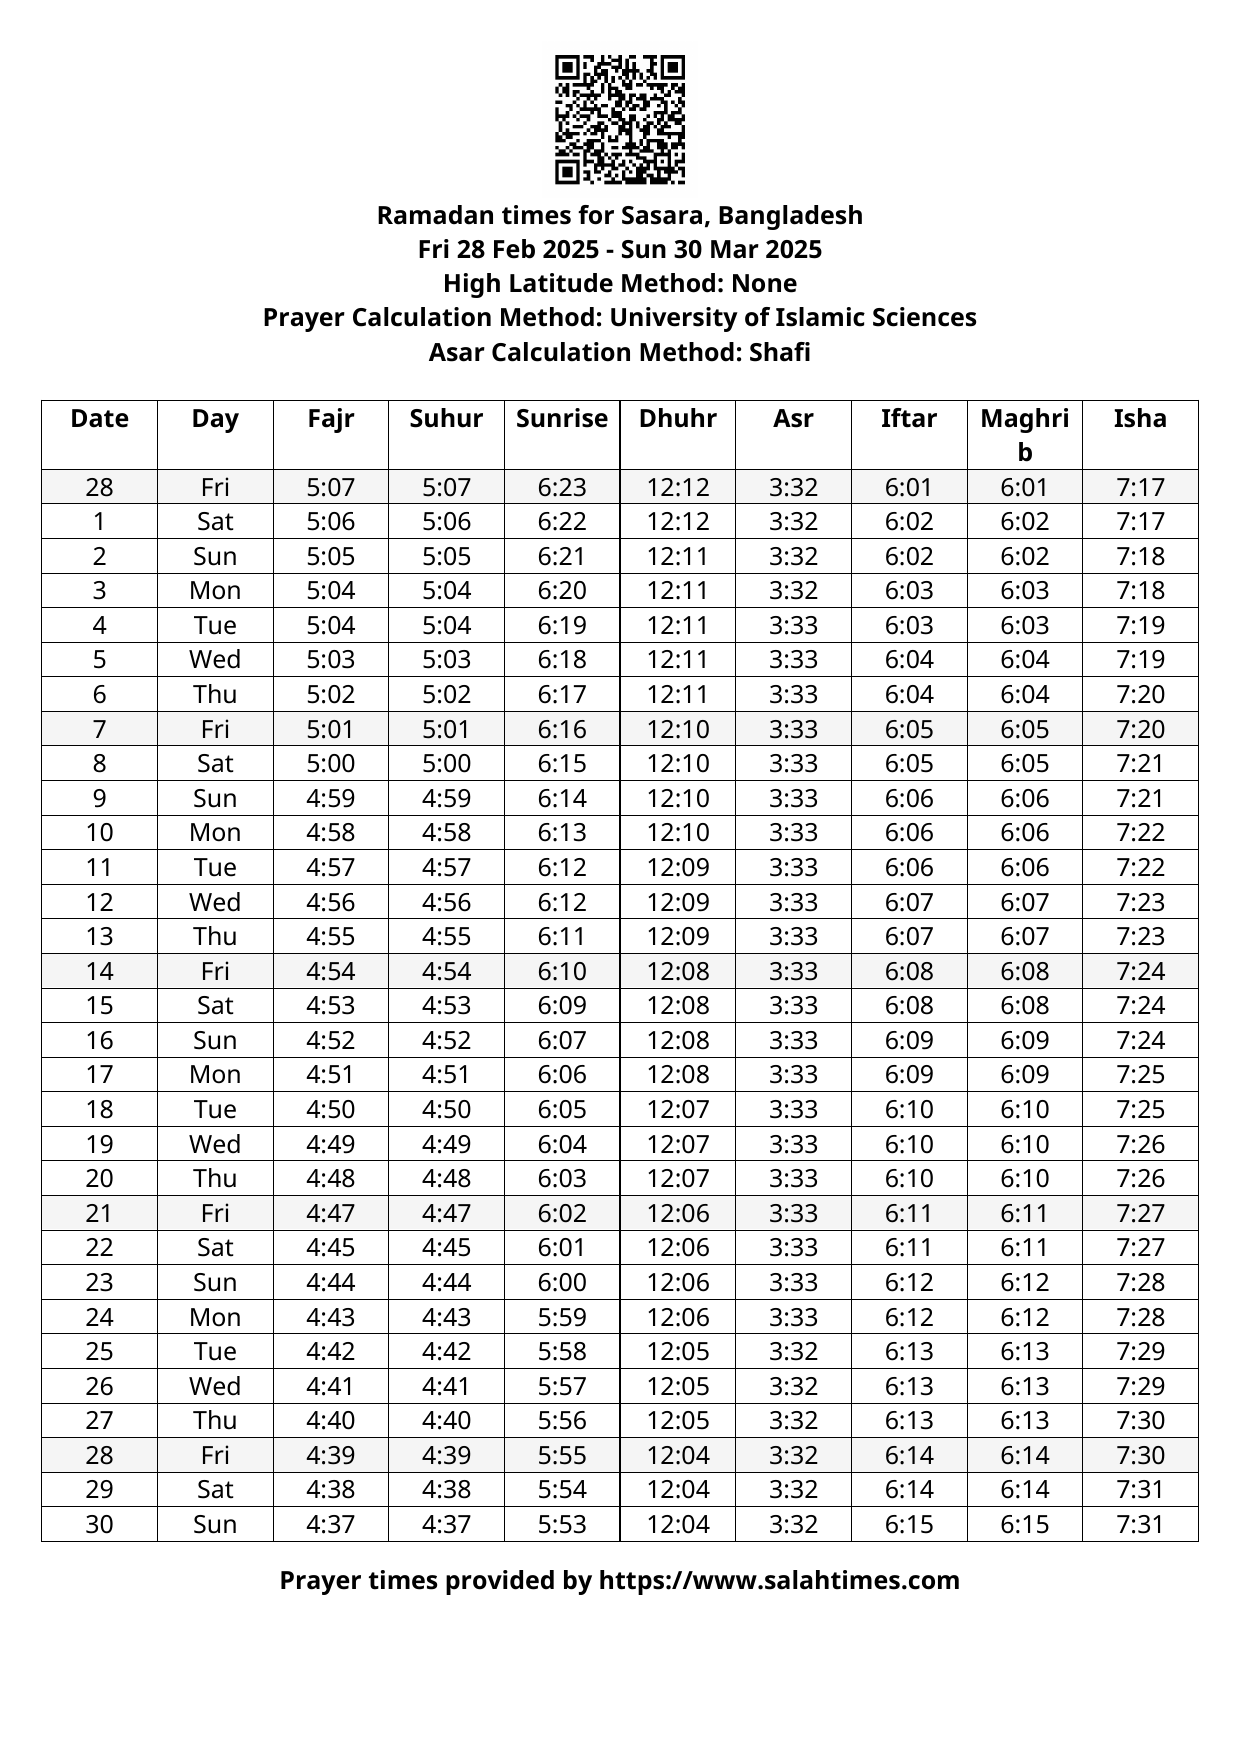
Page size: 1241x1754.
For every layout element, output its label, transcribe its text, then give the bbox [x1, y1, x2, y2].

table_cell 30 [42, 1507, 157, 1541]
table_cell Fri [158, 470, 273, 503]
table_cell 6:12 [505, 885, 619, 918]
table_cell 3:33 [736, 1300, 851, 1333]
table_cell 7:28 [1083, 1265, 1198, 1299]
text Asar Calculation Method: Shafi [42, 334, 1198, 368]
table_cell 12:11 [621, 608, 735, 642]
table_cell 5:06 [389, 504, 504, 538]
table_cell 7:19 [1083, 608, 1198, 642]
table_cell 7:26 [1083, 1161, 1198, 1195]
table_cell 7:27 [1083, 1231, 1198, 1264]
table_cell 15 [42, 989, 157, 1022]
table_cell Sun [158, 1507, 273, 1541]
table_cell 6:10 [852, 1161, 967, 1195]
table_cell 4:54 [274, 954, 388, 987]
table_cell 6:13 [505, 816, 619, 849]
text Fri 28 Feb 2025 - Sun 30 Mar 2025 [42, 232, 1198, 266]
table_cell 18 [42, 1092, 157, 1126]
table_cell 4:55 [274, 919, 388, 953]
table_cell 6:04 [852, 677, 967, 711]
table_cell 6:01 [852, 470, 967, 503]
table_cell 8 [42, 746, 157, 780]
table_cell 12:12 [621, 470, 735, 503]
table_cell 12:08 [621, 954, 735, 987]
table_cell 3:33 [736, 1092, 851, 1126]
table_cell 7:24 [1083, 1023, 1198, 1057]
table_cell 3:33 [736, 1127, 851, 1160]
table_header Asr [736, 401, 851, 469]
table_cell 5:06 [274, 504, 388, 538]
table_cell 4:39 [274, 1438, 388, 1472]
table_cell 6:09 [852, 1023, 967, 1057]
table_cell 4:51 [389, 1058, 504, 1091]
table_cell 5:59 [505, 1300, 619, 1333]
table_cell 4:40 [389, 1404, 504, 1437]
table_cell 24 [42, 1300, 157, 1333]
table_cell 6:21 [505, 539, 619, 572]
table_cell 3:32 [736, 1404, 851, 1437]
table_cell 3:33 [736, 1231, 851, 1264]
table_cell 6:06 [968, 781, 1082, 814]
table_cell 7:30 [1083, 1404, 1198, 1437]
table_header Maghrib [968, 401, 1082, 469]
table_cell 3:33 [736, 1196, 851, 1229]
table_cell 6:14 [852, 1438, 967, 1472]
table_cell 6:10 [968, 1127, 1082, 1160]
table_cell 7:22 [1083, 816, 1198, 849]
table_cell 5:00 [389, 746, 504, 780]
table_cell 3:33 [736, 850, 851, 884]
table_cell 5:00 [274, 746, 388, 780]
table_cell 6:09 [968, 1023, 1082, 1057]
table_cell 14 [42, 954, 157, 987]
table_cell 7:25 [1083, 1058, 1198, 1091]
table_cell 6:05 [852, 746, 967, 780]
table_cell 7:18 [1083, 539, 1198, 572]
table_cell 5:57 [505, 1369, 619, 1402]
table_cell 4:37 [274, 1507, 388, 1541]
table_cell 6:00 [505, 1265, 619, 1299]
table_cell 6:13 [968, 1369, 1082, 1402]
table_cell 6:18 [505, 643, 619, 676]
table_cell Thu [158, 677, 273, 711]
table_cell 12:05 [621, 1334, 735, 1368]
table_cell 5:05 [389, 539, 504, 572]
table_cell 6:07 [505, 1023, 619, 1057]
table_cell 4:57 [274, 850, 388, 884]
table_cell 4 [42, 608, 157, 642]
table_cell 4:59 [389, 781, 504, 814]
table_cell 17 [42, 1058, 157, 1091]
table_cell 12:06 [621, 1231, 735, 1264]
table_cell 6:07 [852, 919, 967, 953]
table_cell 3:33 [736, 1023, 851, 1057]
table_cell 6:04 [505, 1127, 619, 1160]
table_cell 6:06 [968, 816, 1082, 849]
table_cell 3:32 [736, 1438, 851, 1472]
table_cell 3:33 [736, 746, 851, 780]
table_cell 25 [42, 1334, 157, 1368]
table_cell 4:52 [389, 1023, 504, 1057]
table_cell 26 [42, 1369, 157, 1402]
table_cell 7:23 [1083, 919, 1198, 953]
table_cell 27 [42, 1404, 157, 1437]
table_cell 4:38 [389, 1473, 504, 1506]
table_cell 6:08 [968, 954, 1082, 987]
table_cell 4:37 [389, 1507, 504, 1541]
table_cell 12:04 [621, 1473, 735, 1506]
table_cell 4:47 [274, 1196, 388, 1229]
table_cell 3:33 [736, 608, 851, 642]
table_cell 6:10 [852, 1127, 967, 1160]
table_cell 6:09 [505, 989, 619, 1022]
table_cell 4:55 [389, 919, 504, 953]
table_cell 12:10 [621, 781, 735, 814]
table_cell Sun [158, 781, 273, 814]
table_cell 7:23 [1083, 885, 1198, 918]
table_cell 3:33 [736, 1058, 851, 1091]
table_cell Tue [158, 850, 273, 884]
table_cell Thu [158, 919, 273, 953]
table_cell 6:03 [968, 574, 1082, 607]
table_cell 6:11 [505, 919, 619, 953]
table_cell 12:11 [621, 539, 735, 572]
table_cell 3:33 [736, 885, 851, 918]
table_cell 6:04 [852, 643, 967, 676]
table_cell 5:07 [389, 470, 504, 503]
table_cell 4:39 [389, 1438, 504, 1472]
table_cell 12:12 [621, 504, 735, 538]
table_cell 4:49 [274, 1127, 388, 1160]
table_cell 6:14 [968, 1438, 1082, 1472]
table_cell 6:06 [852, 850, 967, 884]
table_header Isha [1083, 401, 1198, 469]
table_cell 5:53 [505, 1507, 619, 1541]
table_cell 6:08 [968, 989, 1082, 1022]
text Prayer times provided by https://www.salahtimes.com [42, 1563, 1198, 1597]
table_header Iftar [852, 401, 967, 469]
table_cell 20 [42, 1161, 157, 1195]
table_cell 6:11 [852, 1231, 967, 1264]
table_cell 4:53 [389, 989, 504, 1022]
table_cell 4:48 [389, 1161, 504, 1195]
table_cell 6:14 [505, 781, 619, 814]
table_cell 6:07 [968, 919, 1082, 953]
table_cell 3:32 [736, 1334, 851, 1368]
table_cell 3:33 [736, 1265, 851, 1299]
table_cell 4:52 [274, 1023, 388, 1057]
table_cell 3:33 [736, 781, 851, 814]
table_cell 5:54 [505, 1473, 619, 1506]
table_cell 12:11 [621, 643, 735, 676]
table_cell 4:41 [389, 1369, 504, 1402]
table_cell 19 [42, 1127, 157, 1160]
table_cell 5:02 [389, 677, 504, 711]
table_cell 4:41 [274, 1369, 388, 1402]
table_cell 6:12 [852, 1265, 967, 1299]
table_cell 4:40 [274, 1404, 388, 1437]
table_cell 3:33 [736, 677, 851, 711]
table_cell 6:20 [505, 574, 619, 607]
table_cell Wed [158, 885, 273, 918]
table_cell 13 [42, 919, 157, 953]
table_cell 3:33 [736, 643, 851, 676]
table_cell 12:06 [621, 1300, 735, 1333]
table_cell 6:13 [852, 1334, 967, 1368]
table_cell 12 [42, 885, 157, 918]
table_cell 5:02 [274, 677, 388, 711]
table_header Date [42, 401, 157, 469]
table_cell 5:04 [389, 574, 504, 607]
table_cell 6:05 [505, 1092, 619, 1126]
table_cell 4:56 [274, 885, 388, 918]
table_cell Wed [158, 1127, 273, 1160]
table_cell 12:10 [621, 712, 735, 745]
table_cell 4:48 [274, 1161, 388, 1195]
table_cell 12:09 [621, 919, 735, 953]
table_cell 6:03 [852, 574, 967, 607]
table_cell 3:33 [736, 954, 851, 987]
table_cell 6:11 [968, 1196, 1082, 1229]
table_cell 6:15 [852, 1507, 967, 1541]
table_cell 6:13 [968, 1334, 1082, 1368]
table_cell 3:32 [736, 1507, 851, 1541]
table_cell 6:10 [852, 1092, 967, 1126]
table_cell 1 [42, 504, 157, 538]
table_cell 7:19 [1083, 643, 1198, 676]
table_cell 6:19 [505, 608, 619, 642]
table_cell Mon [158, 1058, 273, 1091]
table_cell 4:45 [389, 1231, 504, 1264]
table_cell 6:14 [968, 1473, 1082, 1506]
table_cell 12:04 [621, 1507, 735, 1541]
table_cell 6:13 [852, 1369, 967, 1402]
table_cell 6:08 [852, 954, 967, 987]
table_cell 7:27 [1083, 1196, 1198, 1229]
table_cell 9 [42, 781, 157, 814]
table_cell 4:44 [274, 1265, 388, 1299]
table_cell Fri [158, 1438, 273, 1472]
table_cell 6:04 [968, 643, 1082, 676]
table_cell 4:43 [274, 1300, 388, 1333]
table_cell 6:22 [505, 504, 619, 538]
table_cell 4:49 [389, 1127, 504, 1160]
table_cell 6:14 [852, 1473, 967, 1506]
table_cell 6:09 [852, 1058, 967, 1091]
table_cell 5:01 [389, 712, 504, 745]
table_cell Mon [158, 1300, 273, 1333]
table_cell 4:54 [389, 954, 504, 987]
table_cell 5:04 [389, 608, 504, 642]
table_cell 6:03 [505, 1161, 619, 1195]
table_cell Sat [158, 1231, 273, 1264]
table_cell 6:02 [852, 504, 967, 538]
table_cell Sat [158, 746, 273, 780]
table_cell 6:15 [505, 746, 619, 780]
table_cell 6:12 [968, 1300, 1082, 1333]
text High Latitude Method: None [42, 266, 1198, 300]
table_cell 6:12 [968, 1265, 1082, 1299]
table_cell 4:58 [274, 816, 388, 849]
table_cell 3:32 [736, 539, 851, 572]
table_cell 12:09 [621, 885, 735, 918]
table_cell 7:21 [1083, 746, 1198, 780]
table_cell Thu [158, 1161, 273, 1195]
table_cell 7:28 [1083, 1300, 1198, 1333]
table_cell 3:32 [736, 574, 851, 607]
table_cell 12:11 [621, 574, 735, 607]
table_cell 3:33 [736, 989, 851, 1022]
table_cell 7:30 [1083, 1438, 1198, 1472]
table_cell Sat [158, 504, 273, 538]
table_cell 6:06 [852, 781, 967, 814]
table_cell 4:50 [274, 1092, 388, 1126]
table_cell 6:16 [505, 712, 619, 745]
table_header Sunrise [505, 401, 619, 469]
table_cell 12:10 [621, 816, 735, 849]
table_cell 6:10 [968, 1092, 1082, 1126]
text Ramadan times for Sasara, Bangladesh [42, 198, 1198, 232]
table_cell Tue [158, 1334, 273, 1368]
table_cell 6:05 [968, 746, 1082, 780]
text Prayer Calculation Method: University of Islamic Sciences [42, 300, 1198, 334]
table_cell 7:21 [1083, 781, 1198, 814]
table_cell Fri [158, 712, 273, 745]
table_cell 12:06 [621, 1265, 735, 1299]
table_cell 2 [42, 539, 157, 572]
table_cell 5:05 [274, 539, 388, 572]
table_cell 4:50 [389, 1092, 504, 1126]
table_cell Sat [158, 989, 273, 1022]
table_cell 6 [42, 677, 157, 711]
table_cell 5:56 [505, 1404, 619, 1437]
table_cell Mon [158, 574, 273, 607]
table_cell 6:06 [505, 1058, 619, 1091]
table_cell 4:42 [274, 1334, 388, 1368]
table_cell 3:32 [736, 504, 851, 538]
table_cell 7:29 [1083, 1334, 1198, 1368]
table_cell 10 [42, 816, 157, 849]
table_header Dhuhr [621, 401, 735, 469]
table_cell 16 [42, 1023, 157, 1057]
table_cell 6:10 [968, 1161, 1082, 1195]
table_cell 6:05 [852, 712, 967, 745]
table_cell 6:06 [968, 850, 1082, 884]
table_cell 3:32 [736, 470, 851, 503]
table_cell Fri [158, 954, 273, 987]
table_header Fajr [274, 401, 388, 469]
table_cell Sun [158, 1265, 273, 1299]
table_cell 7:24 [1083, 954, 1198, 987]
table_cell 12:11 [621, 677, 735, 711]
table_cell 22 [42, 1231, 157, 1264]
table_cell 4:58 [389, 816, 504, 849]
table_cell Tue [158, 608, 273, 642]
table_cell 6:04 [968, 677, 1082, 711]
table_cell 3:33 [736, 712, 851, 745]
table_cell 6:08 [852, 989, 967, 1022]
table_cell Tue [158, 1092, 273, 1126]
table_cell 4:43 [389, 1300, 504, 1333]
table_cell 6:15 [968, 1507, 1082, 1541]
table_cell 12:04 [621, 1438, 735, 1472]
table_cell 7:18 [1083, 574, 1198, 607]
table_cell 4:42 [389, 1334, 504, 1368]
table_cell 5 [42, 643, 157, 676]
table_cell 21 [42, 1196, 157, 1229]
table_cell 5:04 [274, 608, 388, 642]
table_cell Wed [158, 1369, 273, 1402]
table_cell 4:56 [389, 885, 504, 918]
table_cell 4:45 [274, 1231, 388, 1264]
table_cell Sun [158, 539, 273, 572]
table_cell 6:02 [505, 1196, 619, 1229]
table_cell 12:08 [621, 989, 735, 1022]
table_cell 6:10 [505, 954, 619, 987]
table_cell Fri [158, 1196, 273, 1229]
table_cell 4:53 [274, 989, 388, 1022]
table_cell 7:25 [1083, 1092, 1198, 1126]
table_cell 4:44 [389, 1265, 504, 1299]
table_cell Sat [158, 1473, 273, 1506]
table_cell 12:07 [621, 1161, 735, 1195]
table_cell 6:12 [505, 850, 619, 884]
table_cell 5:03 [274, 643, 388, 676]
table_cell 6:11 [968, 1231, 1082, 1264]
table_cell 6:02 [968, 539, 1082, 572]
table_cell 6:12 [852, 1300, 967, 1333]
table_cell 6:02 [968, 504, 1082, 538]
table_cell 12:07 [621, 1127, 735, 1160]
table_cell 6:06 [852, 816, 967, 849]
table_cell 11 [42, 850, 157, 884]
table_cell 3 [42, 574, 157, 607]
table_cell 5:03 [389, 643, 504, 676]
table_cell 6:23 [505, 470, 619, 503]
table_cell 6:01 [968, 470, 1082, 503]
table_cell 6:13 [968, 1404, 1082, 1437]
table_cell 5:01 [274, 712, 388, 745]
table_cell 4:38 [274, 1473, 388, 1506]
picture [542, 41, 699, 198]
table_header Day [158, 401, 273, 469]
table_cell 12:05 [621, 1404, 735, 1437]
table_cell 7:17 [1083, 504, 1198, 538]
table_cell 7 [42, 712, 157, 745]
table_cell 3:32 [736, 1473, 851, 1506]
table_cell 5:07 [274, 470, 388, 503]
table_cell 7:17 [1083, 470, 1198, 503]
table_cell 5:58 [505, 1334, 619, 1368]
table_cell 7:20 [1083, 712, 1198, 745]
table_cell 6:17 [505, 677, 619, 711]
table_cell 12:06 [621, 1196, 735, 1229]
table_header Suhur [389, 401, 504, 469]
table_cell Mon [158, 816, 273, 849]
table_cell 12:08 [621, 1058, 735, 1091]
table_cell 3:33 [736, 919, 851, 953]
table_cell 4:59 [274, 781, 388, 814]
table_cell 6:11 [852, 1196, 967, 1229]
table_cell 12:09 [621, 850, 735, 884]
table_cell 28 [42, 1438, 157, 1472]
table_cell 12:10 [621, 746, 735, 780]
table_cell 12:07 [621, 1092, 735, 1126]
table_cell 7:29 [1083, 1369, 1198, 1402]
table_cell 6:07 [852, 885, 967, 918]
table_cell Thu [158, 1404, 273, 1437]
table_cell 4:57 [389, 850, 504, 884]
table_cell 5:04 [274, 574, 388, 607]
table_cell 5:55 [505, 1438, 619, 1472]
table_cell 6:02 [852, 539, 967, 572]
table_cell 7:22 [1083, 850, 1198, 884]
table_cell 3:33 [736, 1161, 851, 1195]
table_cell 7:24 [1083, 989, 1198, 1022]
table_cell 6:09 [968, 1058, 1082, 1091]
table_cell 3:33 [736, 816, 851, 849]
table_cell 6:07 [968, 885, 1082, 918]
table_cell 4:51 [274, 1058, 388, 1091]
table_cell 6:01 [505, 1231, 619, 1264]
table_cell 23 [42, 1265, 157, 1299]
table_cell 3:32 [736, 1369, 851, 1402]
table_cell 7:31 [1083, 1507, 1198, 1541]
table_cell 6:05 [968, 712, 1082, 745]
table_cell 6:03 [852, 608, 967, 642]
table_cell 6:03 [968, 608, 1082, 642]
table_cell Sun [158, 1023, 273, 1057]
table_cell 6:13 [852, 1404, 967, 1437]
table_cell 29 [42, 1473, 157, 1506]
table_cell 12:08 [621, 1023, 735, 1057]
table_cell 4:47 [389, 1196, 504, 1229]
table_cell Wed [158, 643, 273, 676]
table_cell 28 [42, 470, 157, 503]
table_cell 7:20 [1083, 677, 1198, 711]
table_cell 7:31 [1083, 1473, 1198, 1506]
table_cell 7:26 [1083, 1127, 1198, 1160]
table_cell 12:05 [621, 1369, 735, 1402]
